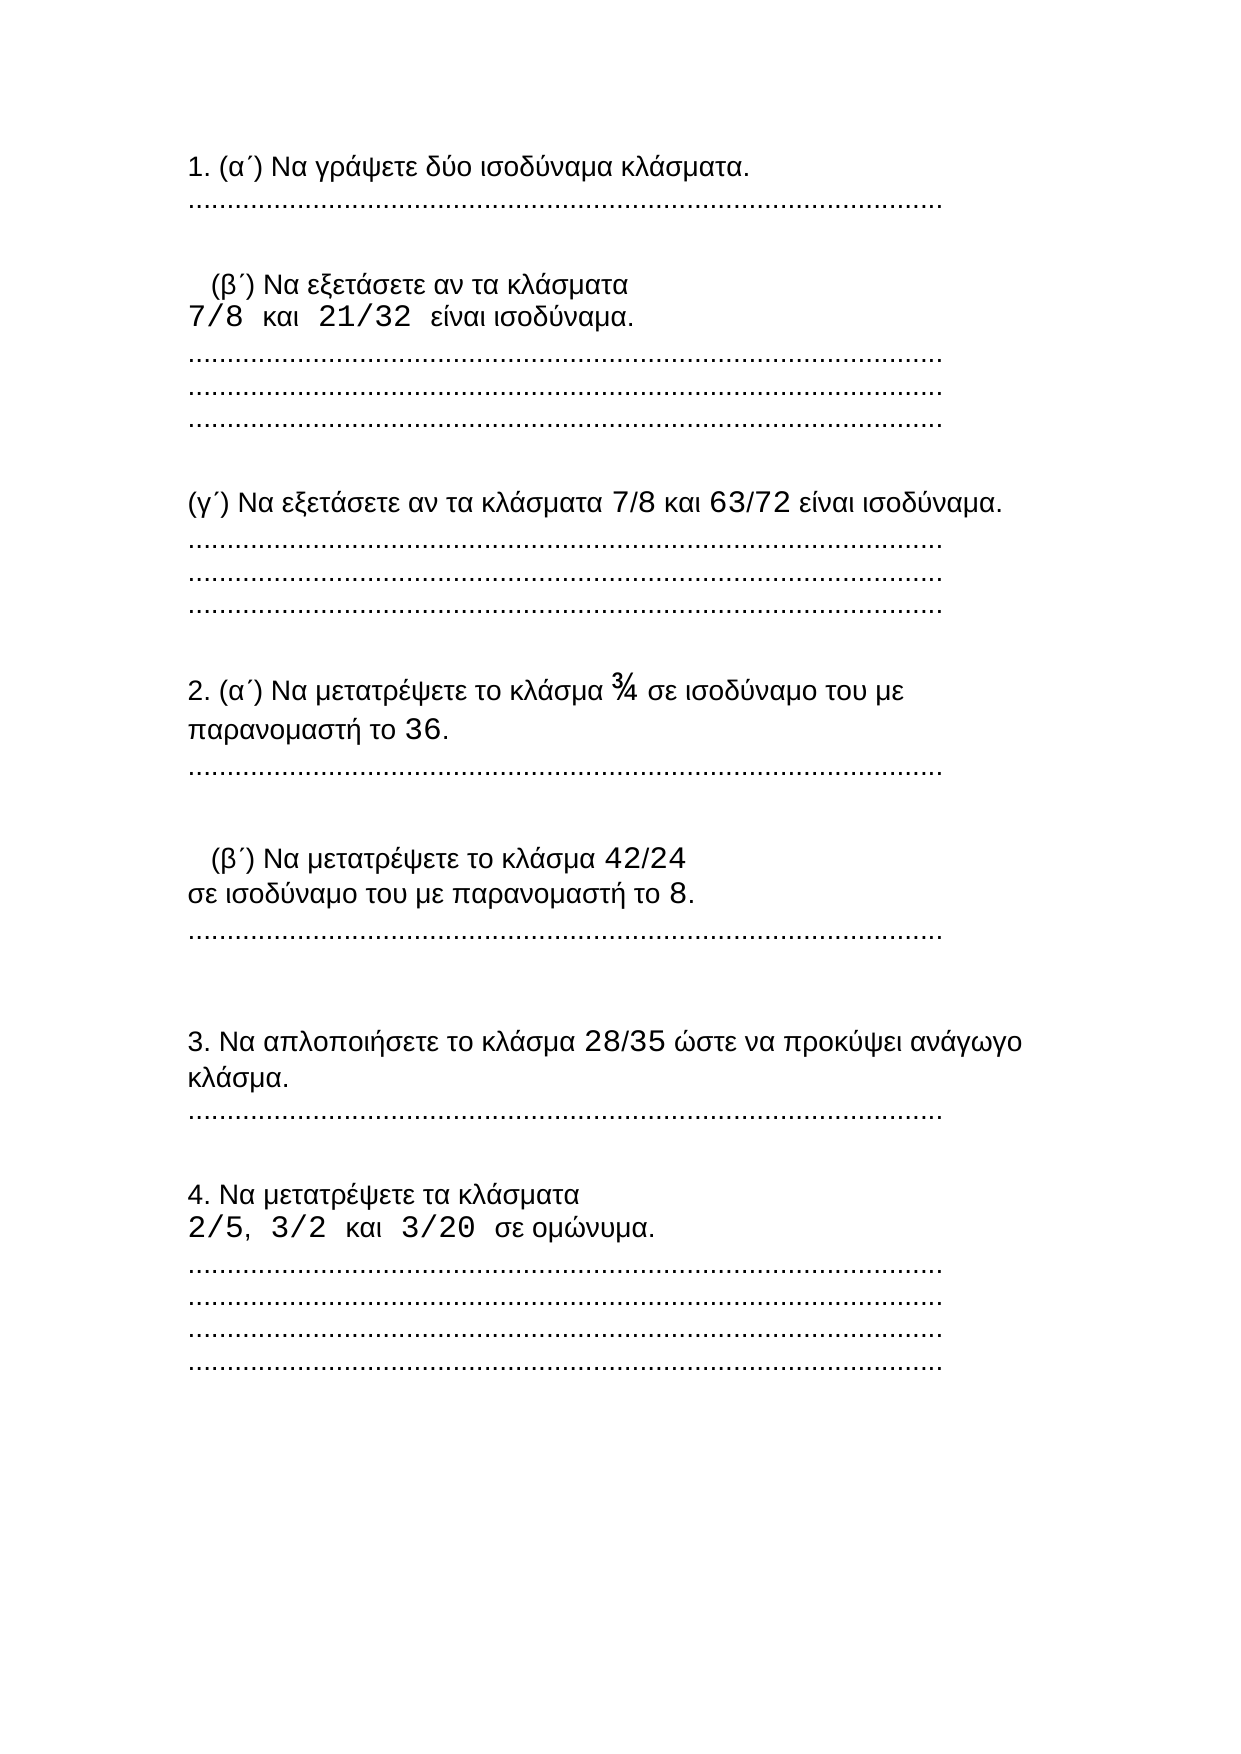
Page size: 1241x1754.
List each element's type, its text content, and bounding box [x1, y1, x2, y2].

text σε ισοδύναμο του με παρανομαστή το 8. [187, 877, 1053, 913]
text (βʹ) Να εξετάσετε αν τα κλάσματα [187, 268, 1053, 300]
text 7/8 και 21/32 είναι ισοδύναμα. [187, 300, 1053, 336]
text ................................................................................................. [187, 587, 1053, 619]
text 2/5, 3/2 και 3/20 σε ομώνυμα. [187, 1211, 1053, 1247]
text ................................................................................................. [187, 368, 1053, 401]
text ................................................................................................. [187, 554, 1053, 587]
text ................................................................................................. [187, 182, 1053, 215]
text ................................................................................................. [187, 1279, 1053, 1311]
text 1. (αʹ) Να γράψετε δύο ισοδύναμα κλάσματα. [187, 150, 1053, 182]
text ................................................................................................. [187, 749, 1053, 781]
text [187, 1311, 1053, 1344]
text ................................................................................................. [187, 336, 1053, 368]
text ................................................................................................. [187, 1093, 1053, 1125]
text ................................................................................................. [187, 913, 1053, 946]
text (γʹ) Να εξετάσετε αν τα κλάσματα 7/8 και 63/72 είναι ισοδύναμα. [187, 486, 1053, 522]
text (βʹ) Να μετατρέψετε το κλάσμα 42/24 [187, 842, 1053, 877]
text 4. Να μετατρέψετε τα κλάσματα [187, 1178, 1053, 1211]
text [187, 1344, 1053, 1376]
text ................................................................................................. [187, 522, 1053, 554]
text ................................................................................................. [187, 401, 1053, 433]
text ................................................................................................. [187, 1247, 1053, 1279]
text 3. Να απλοποιήσετε το κλάσμα 28/35 ώστε να προκύψει ανάγωγο κλάσμα. [187, 1025, 1053, 1093]
text 2. (αʹ) Να μετατρέψετε το κλάσμα ¾ σε ισοδύναμο του με παρανομαστή το 36. [187, 666, 1053, 749]
